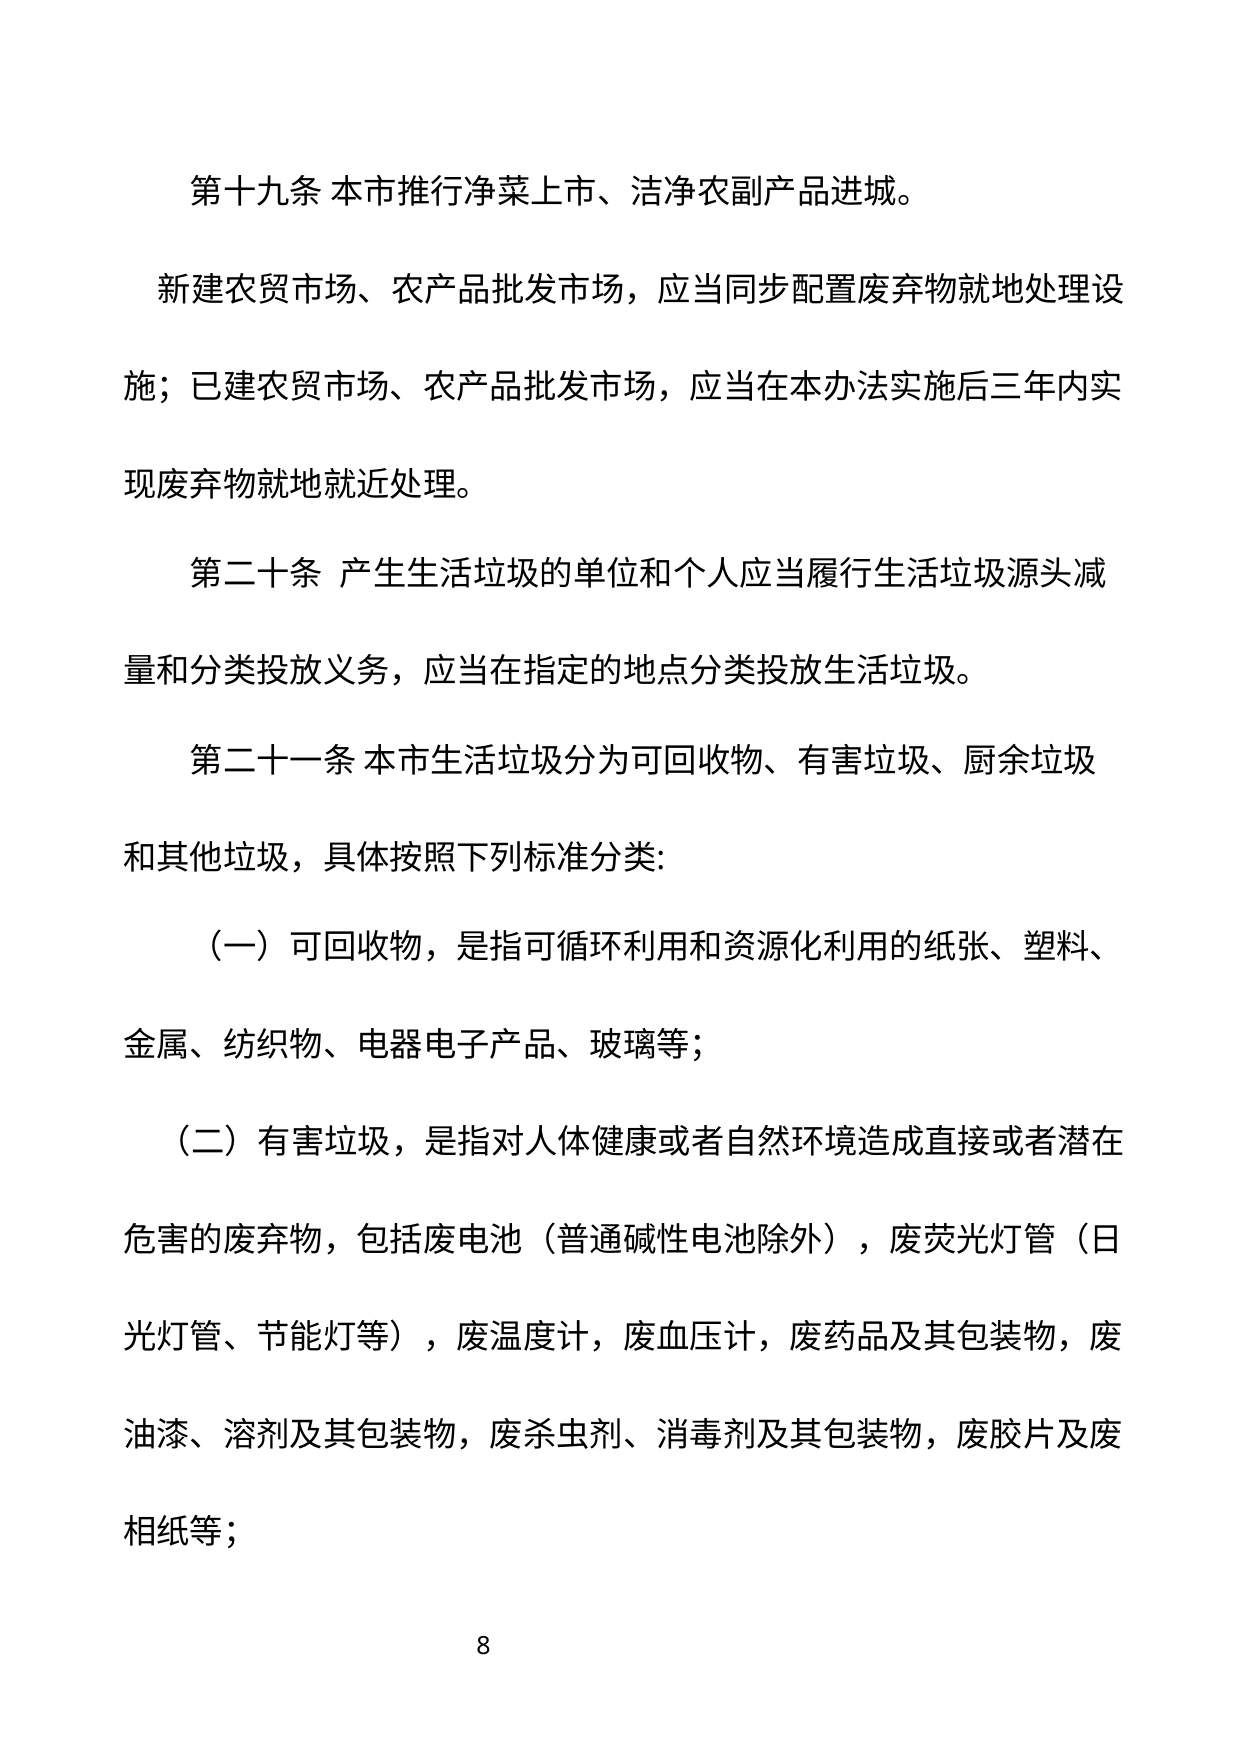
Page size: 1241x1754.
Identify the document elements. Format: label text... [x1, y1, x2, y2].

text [123, 912, 1129, 1562]
text 第二十条 产生生活垃圾的单位和个人应当履行生活垃圾源头减量和分类投放义务，应当在指定的地点分类投放生活垃圾。 [123, 538, 1129, 701]
text 第二十一条 本市生活垃圾分为可回收物、有害垃圾、厨余垃圾和其他垃圾，具体按照下列标准分类: [123, 725, 1129, 887]
text 第十九条 本市推行净菜上市、洁净农副产品进城。 新建农贸市场、农产品批发市场，应当同步配置废弃物就地处理设施；已建农贸市场、农产品批发市场，应当在本办法实施后三年内实现废弃物就地就近处理。 [123, 157, 1129, 514]
